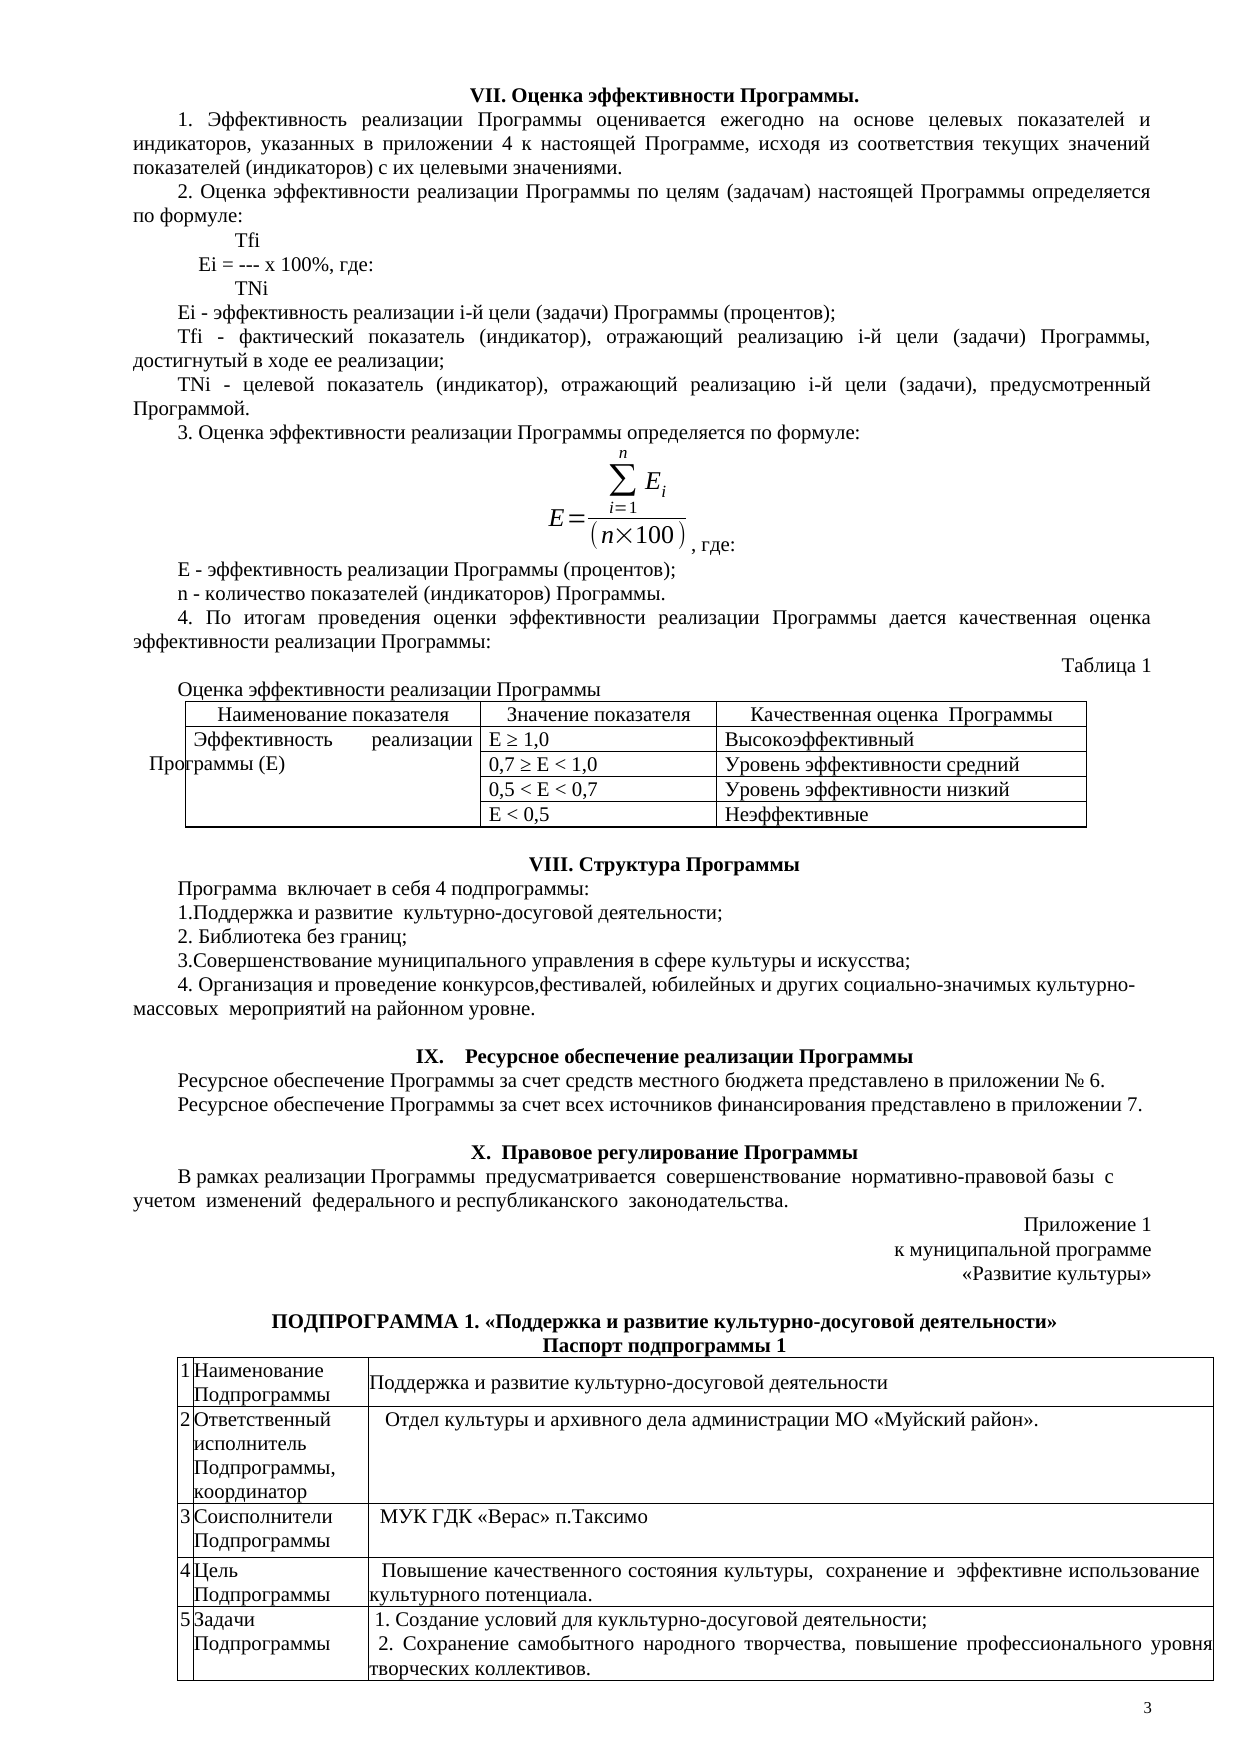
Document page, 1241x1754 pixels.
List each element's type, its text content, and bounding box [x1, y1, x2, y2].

table_header 1 [178, 1358, 193, 1406]
table_cell Е < 0,5 [481, 802, 716, 826]
text Оценка эффективности реализации Программы [133, 677, 1152, 701]
text Ресурсное обеспечение Программы за счет всех источников финансирования представлено в приложении 7. [133, 1092, 1152, 1116]
text Tfi [133, 227, 1152, 252]
table_header Значение показателя [481, 702, 716, 726]
table_cell 3 [178, 1504, 193, 1557]
table_cell 2 [178, 1407, 193, 1503]
text 4. По итогам проведения оценки эффективности реализации Программы дается качественная оценка эффективности реализации Программы: [133, 604, 1152, 653]
table_cell 0,5 < Е < 0,7 [481, 777, 716, 801]
text Программа включает в себя 4 подпрограммы: [133, 876, 1152, 899]
table_cell Уровень эффективности средний [717, 752, 1086, 776]
table_header Наименование показателя [186, 702, 480, 726]
table_header Наименование Подпрограммы [194, 1358, 368, 1406]
table_cell Ответственный исполнитель Подпрограммы, координатор [194, 1407, 368, 1503]
text E - эффективность реализации Программы (процентов); [133, 556, 1152, 581]
text 3. Оценка эффективности реализации Программы определяется по формуле: [133, 420, 1152, 444]
text 1.Поддержка и развитие культурно-досуговой деятельности; [133, 899, 1152, 924]
text TNi [133, 276, 1152, 300]
text ПОДПРОГРАММА 1. «Поддержка и развитие культурно-досуговой деятельности» [177, 1309, 1152, 1333]
text 2. Оценка эффективности реализации Программы по целям (задачам) настоящей Программы определяется по формуле: [133, 179, 1152, 227]
text Ei = --- x 100%, где: [133, 252, 1152, 276]
table_cell 5 [178, 1607, 193, 1679]
text 4. Организация и проведение конкурсов,фестивалей, юбилейных и других социально-значимых культурно-массовых мероприятий на районном уровне. [133, 972, 1152, 1020]
text Приложение 1 [177, 1212, 1152, 1236]
table_cell МУК ГДК «Верас» п.Таксимо [369, 1504, 1213, 1557]
table_cell Задачи Подпрограммы [194, 1607, 368, 1679]
text , где: [133, 444, 1152, 556]
table_cell Неэффективные [717, 802, 1086, 826]
text Таблица 1 [133, 653, 1152, 677]
table_cell Отдел культуры и архивного дела администрации МО «Муйский район». [369, 1407, 1213, 1503]
table_cell 0,7 ≥ Е < 1,0 [481, 752, 716, 776]
table_cell Уровень эффективности низкий [717, 777, 1086, 801]
table_cell Цель Подпрограммы [194, 1558, 368, 1606]
text Паспорт подпрограммы 1 [177, 1333, 1152, 1357]
text В рамках реализации Программы предусматривается совершенствование нормативно-правовой базы с учетом изменений федерального и республиканского законодательства. [133, 1164, 1152, 1212]
text Tfi - фактический показатель (индикатор), отражающий реализацию i-й цели (задачи) Программы, достигнутый в ходе ее реализации; [133, 324, 1152, 372]
table_cell Повышение качественного состояния культуры, сохранение и эффективне использование культурного потенциала. [369, 1558, 1213, 1606]
table_cell Е ≥ 1,0 [481, 727, 716, 751]
text 1. Эффективность реализации Программы оценивается ежегодно на основе целевых показателей и индикаторов, указанных в приложении 4 к настоящей Программе, исходя из соответствия текущих значений показателей (индикаторов) с их целевыми значениями. [133, 107, 1152, 179]
text VII. Оценка эффективности Программы. [177, 83, 1152, 107]
text Ресурсное обеспечение Программы за счет средств местного бюджета представлено в приложении № 6. [177, 1068, 1152, 1092]
text 2. Библиотека без границ; [133, 924, 1152, 948]
text TNi - целевой показатель (индикатор), отражающий реализацию i-й цели (задачи), предусмотренный Программой. [133, 372, 1152, 420]
text X. Правовое регулирование Программы [177, 1140, 1152, 1164]
text IX. Ресурсное обеспечение реализации Программы [177, 1044, 1152, 1068]
text «Развитие культуры» [177, 1261, 1152, 1284]
table_cell Соисполнители Подпрограммы [194, 1504, 368, 1557]
text n - количество показателей (индикаторов) Программы. [133, 581, 1152, 604]
table_cell 1. Создание условий для кукльтурно-досуговой деятельности; 2. Сохранение самобытного народного творчества, повышение профессионального уровня творческих коллективов. [369, 1607, 1213, 1679]
text VIII. Структура Программы [177, 851, 1152, 876]
table_cell Эффективность реализации Программы (Е) [186, 727, 480, 826]
text 3.Совершенствование муниципального управления в сфере культуры и искусства; [133, 948, 1152, 972]
table_header Поддержка и развитие культурно-досуговой деятельности [369, 1358, 1213, 1406]
text к муниципальной программе [177, 1236, 1152, 1261]
text Ei - эффективность реализации i-й цели (задачи) Программы (процентов); [133, 300, 1152, 324]
table_cell Высокоэффективный [717, 727, 1086, 751]
table_header Качественная оценка Программы [717, 702, 1086, 726]
table_cell 4 [178, 1558, 193, 1606]
